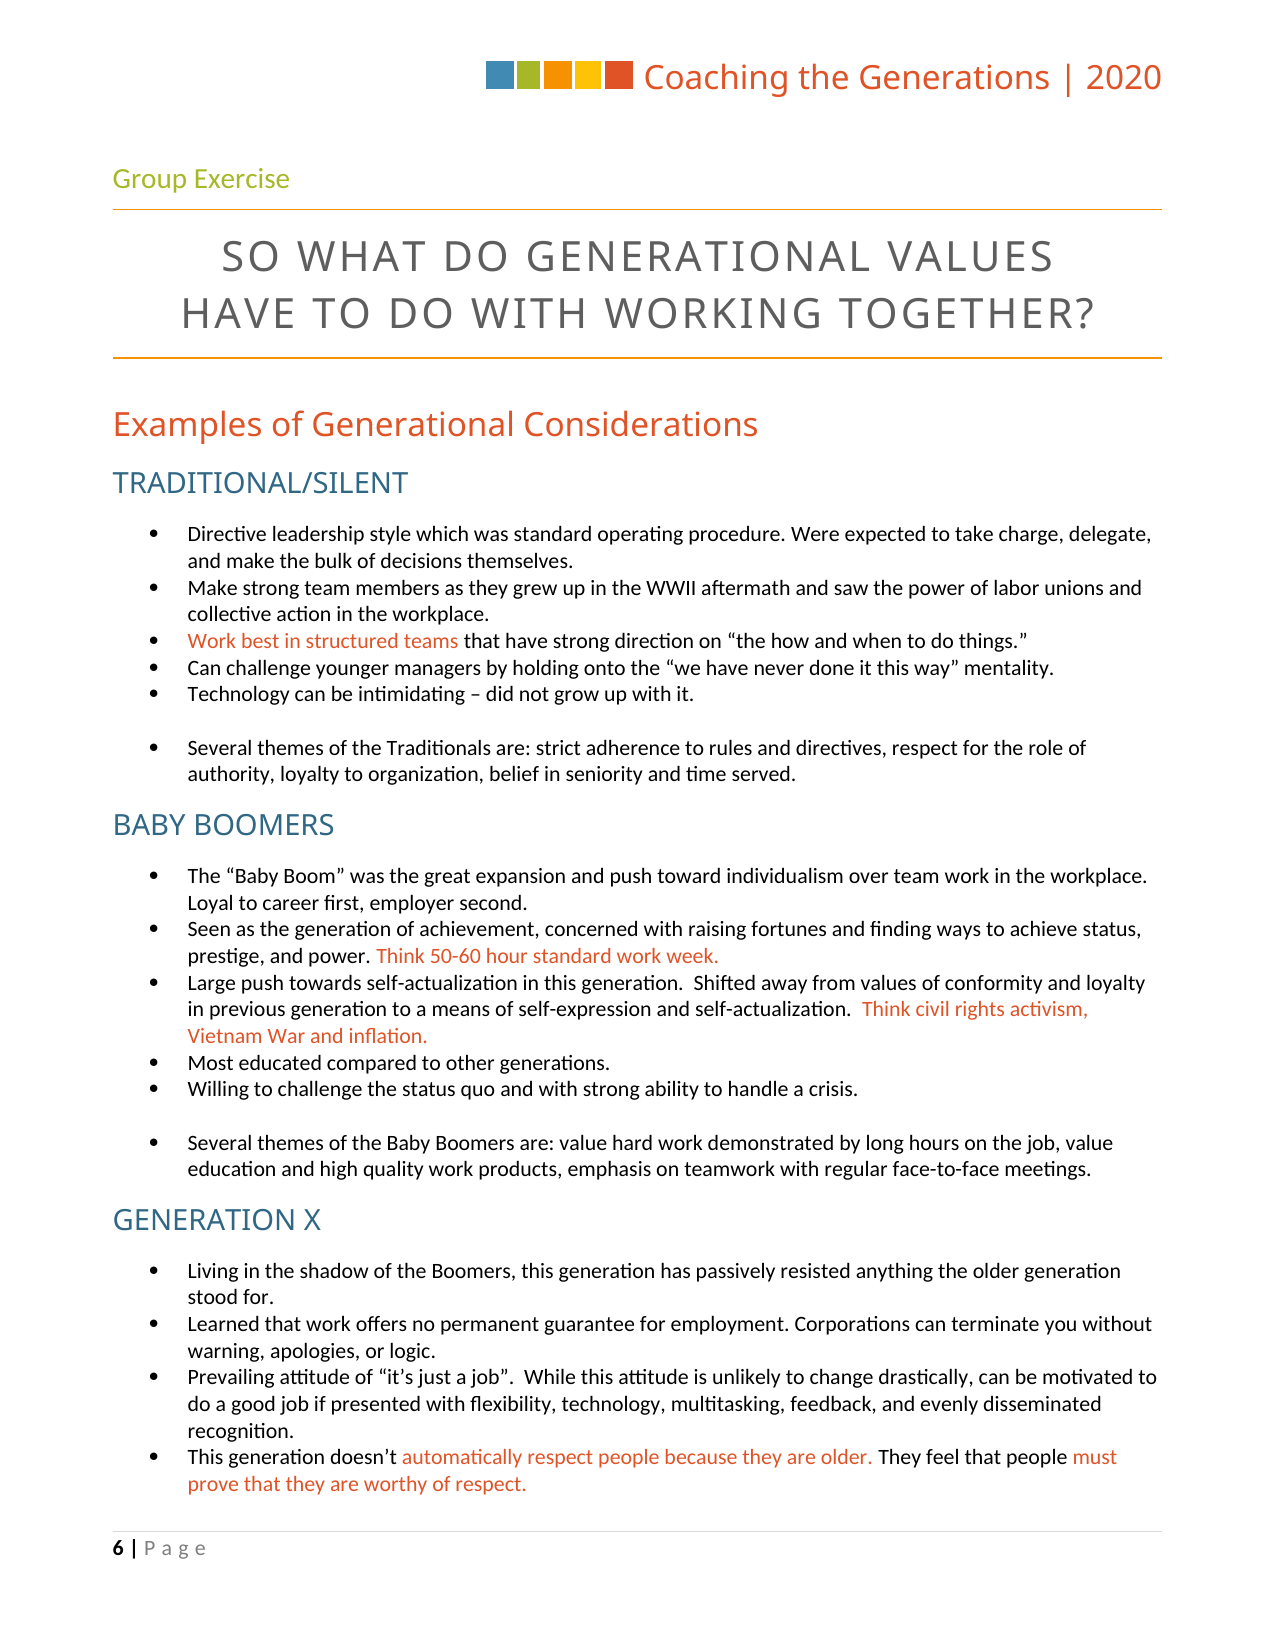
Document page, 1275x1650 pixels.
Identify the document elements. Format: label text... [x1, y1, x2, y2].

list Seen as the generation of achievement, concerned with raising fortunes and finding ways to achieve status, prestige, and power. Think 50-60 hour standard work week. [150, 915, 1162, 969]
list Can challenge younger managers by holding onto the “we have never done it this way” mentality. [150, 654, 1162, 681]
list Work best in structured teams that have strong direction on “the how and when to do things.” [150, 627, 1162, 654]
text Baby Boomers [112, 804, 1065, 844]
list Large push towards self-actualization in this generation. Shifted away from values of conformity and loyalty in previous generation to a means of self-expression and self-actualization. Think civil rights activism, Vietnam War and inflation. [150, 969, 1162, 1049]
list Learned that work offers no permanent guarantee for employment. Corporations can terminate you without warning, apologies, or logic. [150, 1310, 1162, 1363]
title have to do with working together? [112, 266, 1162, 359]
list This generation doesn’t automatically respect people because they are older. They feel that people must prove that they are worthy of respect. [150, 1443, 1162, 1497]
text Traditional/silent [112, 462, 1065, 502]
text Generation X [112, 1199, 1065, 1238]
list Several themes of the Traditionals are: strict adherence to rules and directives, respect for the role of authority, loyalty to organization, belief in seniority and time served. [150, 734, 1162, 787]
list Make strong team members as they grew up in the WWII aftermath and saw the power of labor unions and collective action in the workplace. [150, 574, 1162, 627]
list Group Exercise [112, 161, 1162, 196]
list Several themes of the Baby Boomers are: value hard work demonstrated by long hours on the job, value education and high quality work products, emphasis on teamwork with regular face-to-face meetings. [150, 1129, 1162, 1182]
list Directive leadership style which was standard operating procedure. Were expected to take charge, delegate, and make the bulk of decisions themselves. [150, 521, 1162, 574]
title So what do generational values [112, 210, 1162, 266]
list Willing to challenge the status quo and with strong ability to handle a crisis. [150, 1075, 1162, 1102]
list Technology can be intimidating – did not grow up with it. [150, 681, 1162, 707]
list The “Baby Boom” was the great expansion and push toward individualism over team work in the workplace. Loyal to career first, employer second. [150, 862, 1162, 915]
subtitle Examples of Generational Considerations [112, 400, 1162, 446]
list Most educated compared to other generations. [150, 1049, 1162, 1075]
list Living in the shadow of the Boomers, this generation has passively resisted anything the older generation stood for. [150, 1257, 1162, 1310]
list Prevailing attitude of “it’s just a job”. While this attitude is unlikely to change drastically, can be motivated to do a good job if presented with flexibility, technology, multitasking, feedback, and evenly disseminated recognition. [150, 1363, 1162, 1443]
